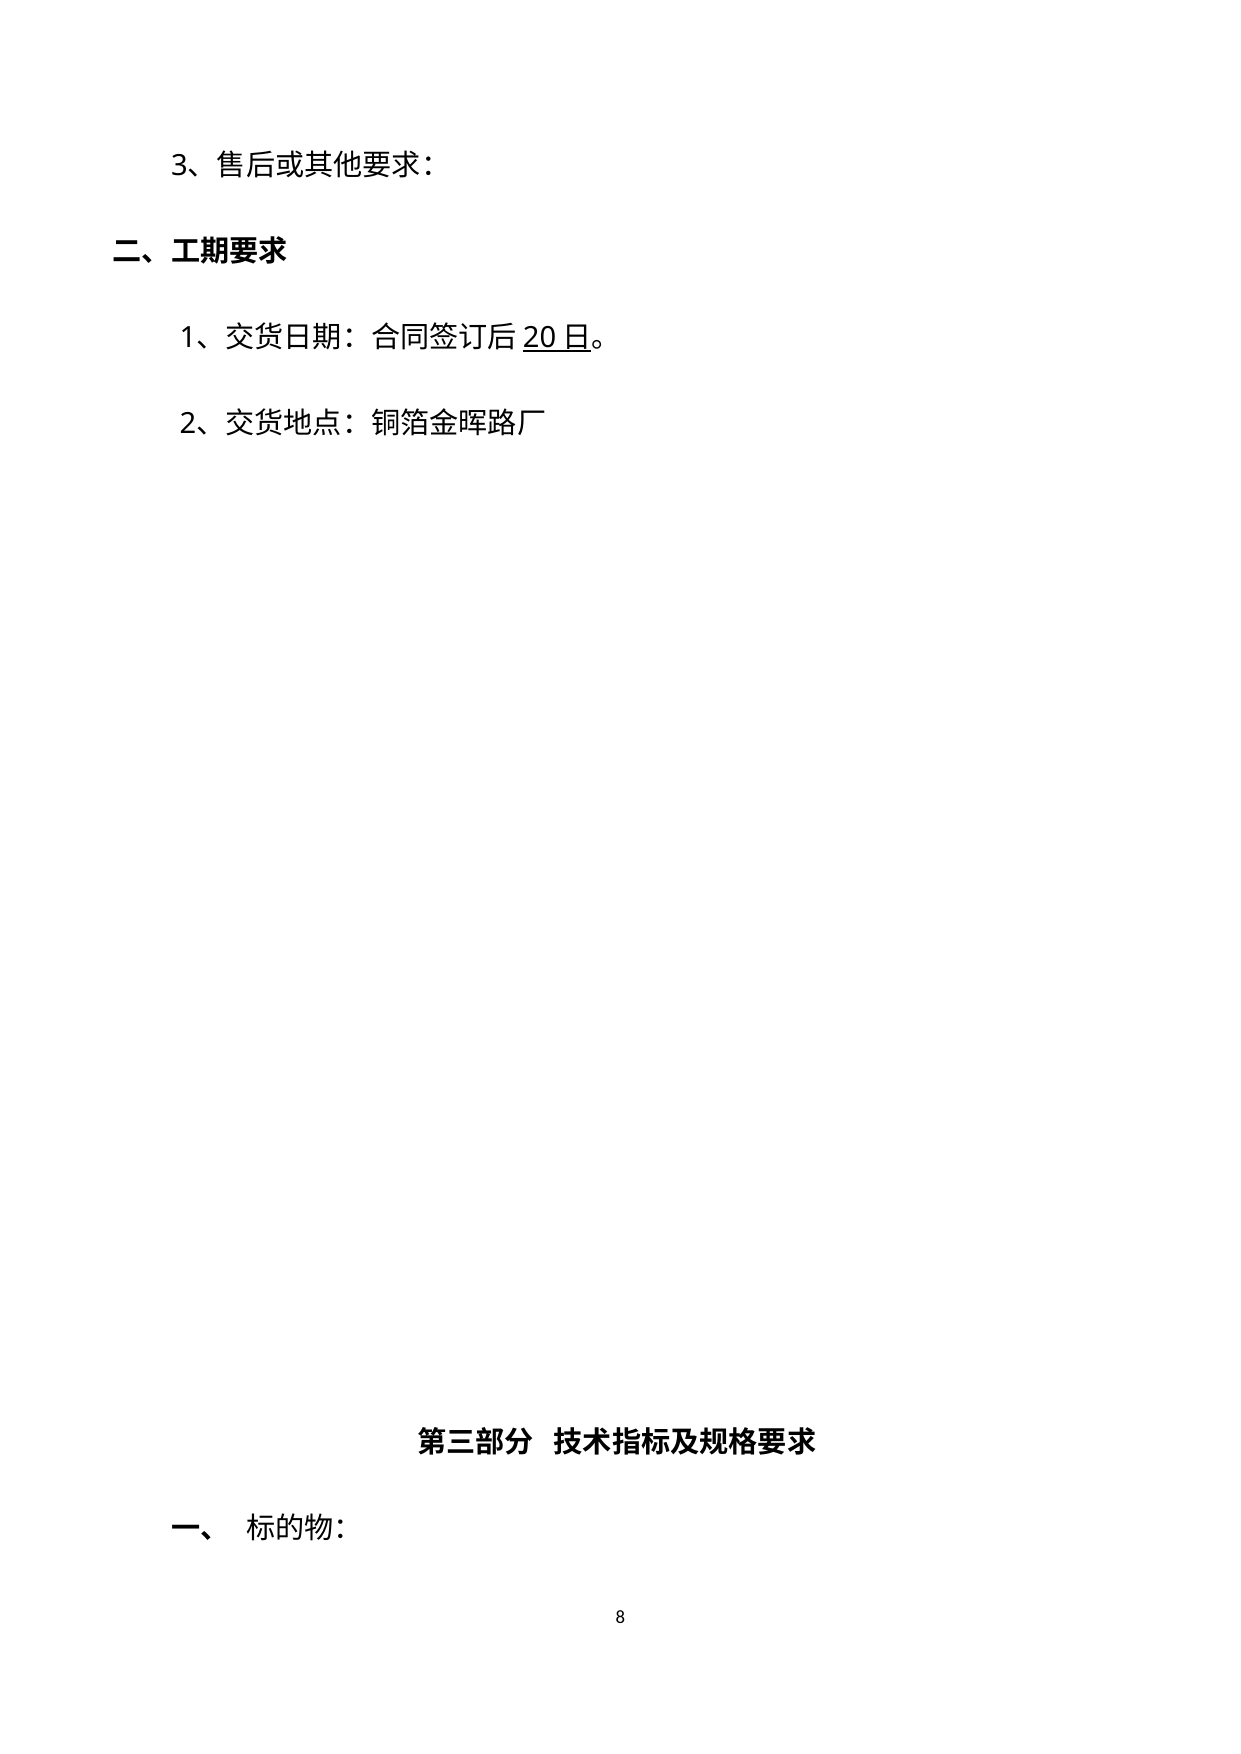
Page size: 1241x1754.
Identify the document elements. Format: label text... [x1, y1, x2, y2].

text 第三部分 技术指标及规格要求 [112, 1407, 1120, 1472]
text 3、售后或其他要求： [112, 130, 1120, 195]
text 二、工期要求 [112, 216, 1120, 281]
list 1、交货日期：合同签订后20日。 [179, 302, 1120, 367]
list 2、交货地点：铜箔金晖路厂 [179, 389, 1120, 454]
list 标的物： [171, 1494, 1128, 1559]
